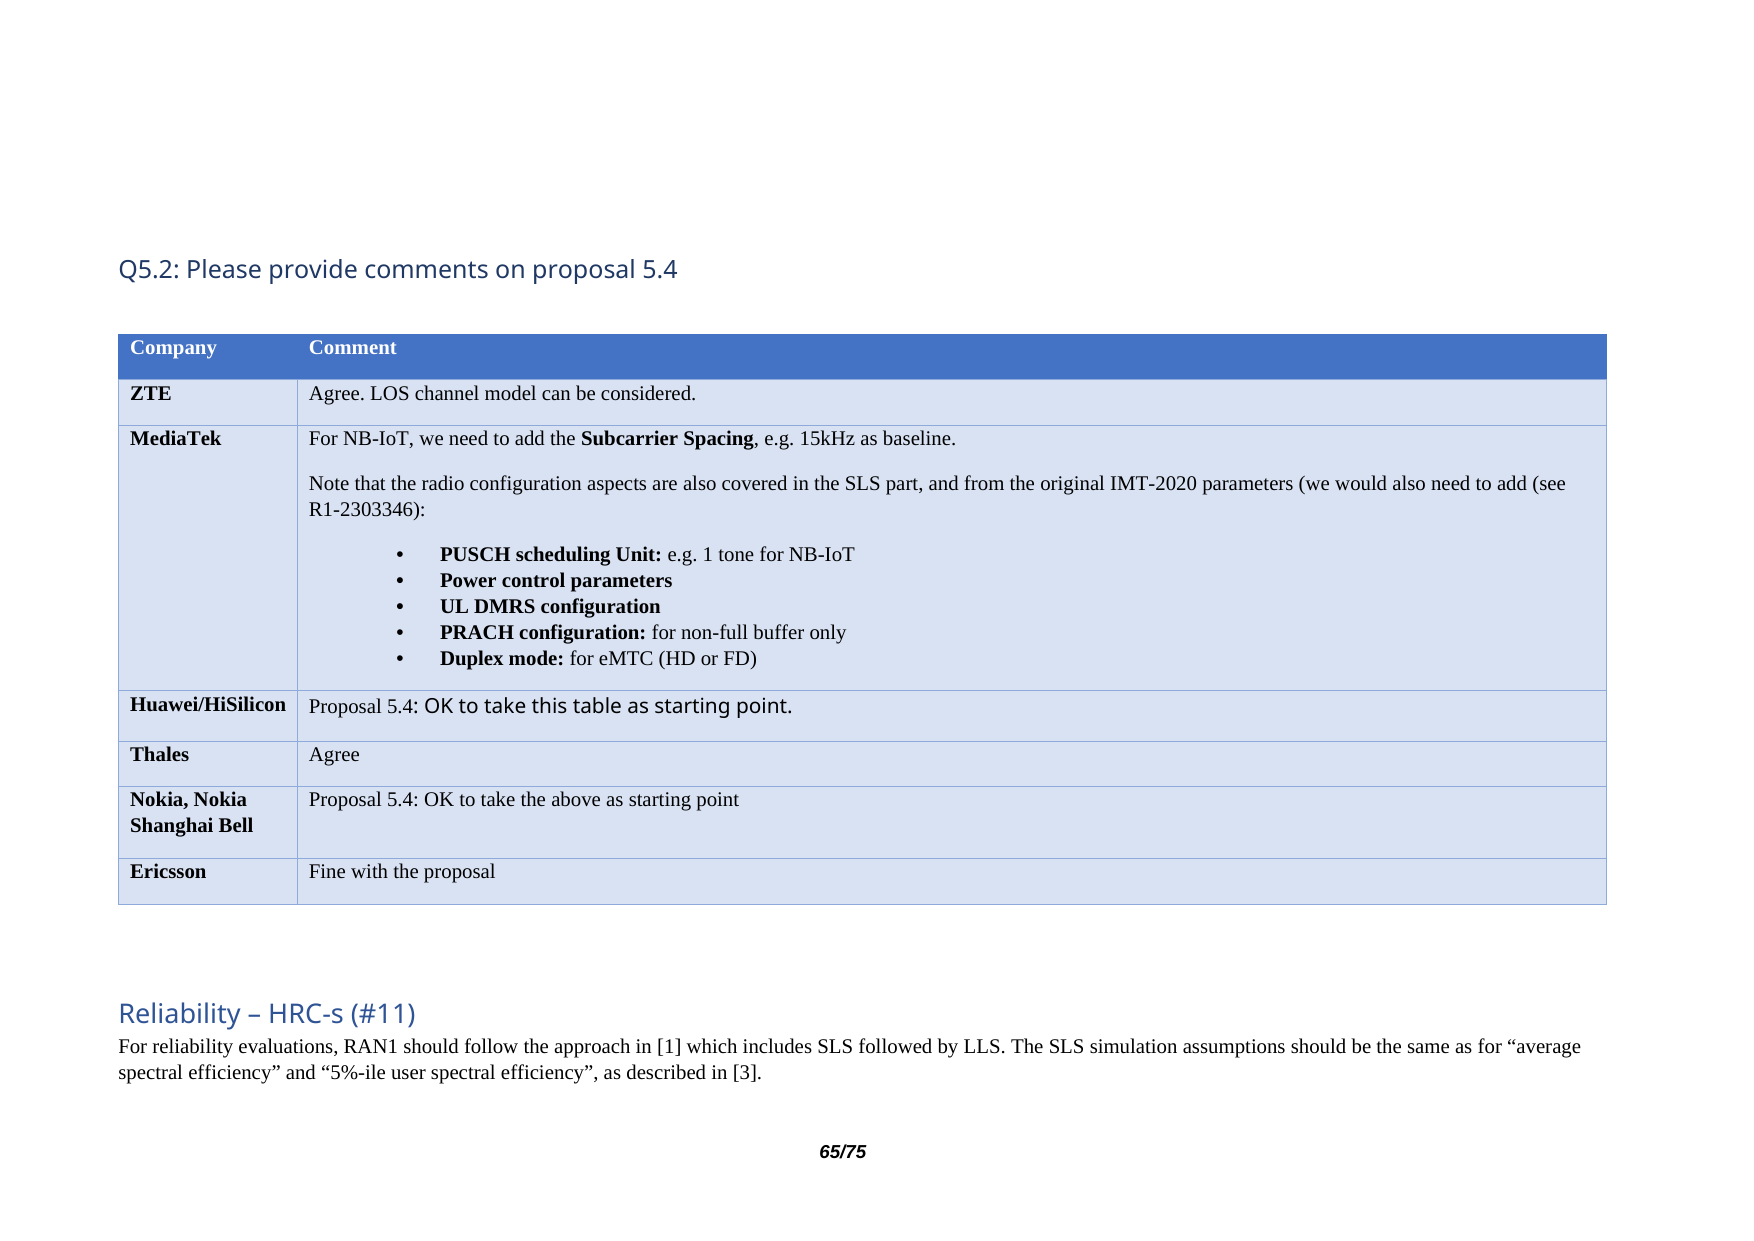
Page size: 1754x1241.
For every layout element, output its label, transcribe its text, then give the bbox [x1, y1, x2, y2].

table_cell Nokia, Nokia Shanghai Bell [119, 787, 297, 858]
table_cell Huawei/HiSilicon [119, 691, 297, 741]
table_cell Ericsson [119, 859, 297, 904]
table_cell For NB-IoT, we need to add the Subcarrier Spacing, e.g. 15kHz as baseline. Note that the radio configuration aspects are also covered in the SLS part, and from the original IMT-2020 parameters (we would also need to add (see R1-2303346): PUSCH scheduling Unit: e.g. 1 tone for NB-IoT Power control parameters UL DMRS configuration PRACH configuration: for non-full buffer only Duplex mode: for eMTC (HD or FD) [298, 426, 1606, 690]
table_cell Thales [119, 742, 297, 786]
subtitle Q5.2: Please provide comments on proposal 5.4 [118, 252, 1606, 286]
table_cell MediaTek [119, 426, 297, 690]
table_cell Agree [298, 742, 1606, 786]
table_header Comment [298, 335, 1606, 379]
table_cell Proposal 5.4: OK to take this table as starting point. [298, 691, 1606, 741]
table_cell Fine with the proposal [298, 859, 1606, 904]
table_cell Agree. LOS channel model can be considered. [298, 380, 1606, 425]
text For reliability evaluations, RAN1 should follow the approach in [1] which includes SLS followed by LLS. The SLS simulation assumptions should be the same as for “average spectral efficiency” and “5%-ile user spectral efficiency”, as described in [3]. [118, 1034, 1606, 1084]
table_header Company [119, 335, 297, 379]
table_cell ZTE [119, 380, 297, 425]
subtitle Reliability – HRC-s (#11) [118, 994, 1606, 1031]
table_cell Proposal 5.4: OK to take the above as starting point [298, 787, 1606, 858]
